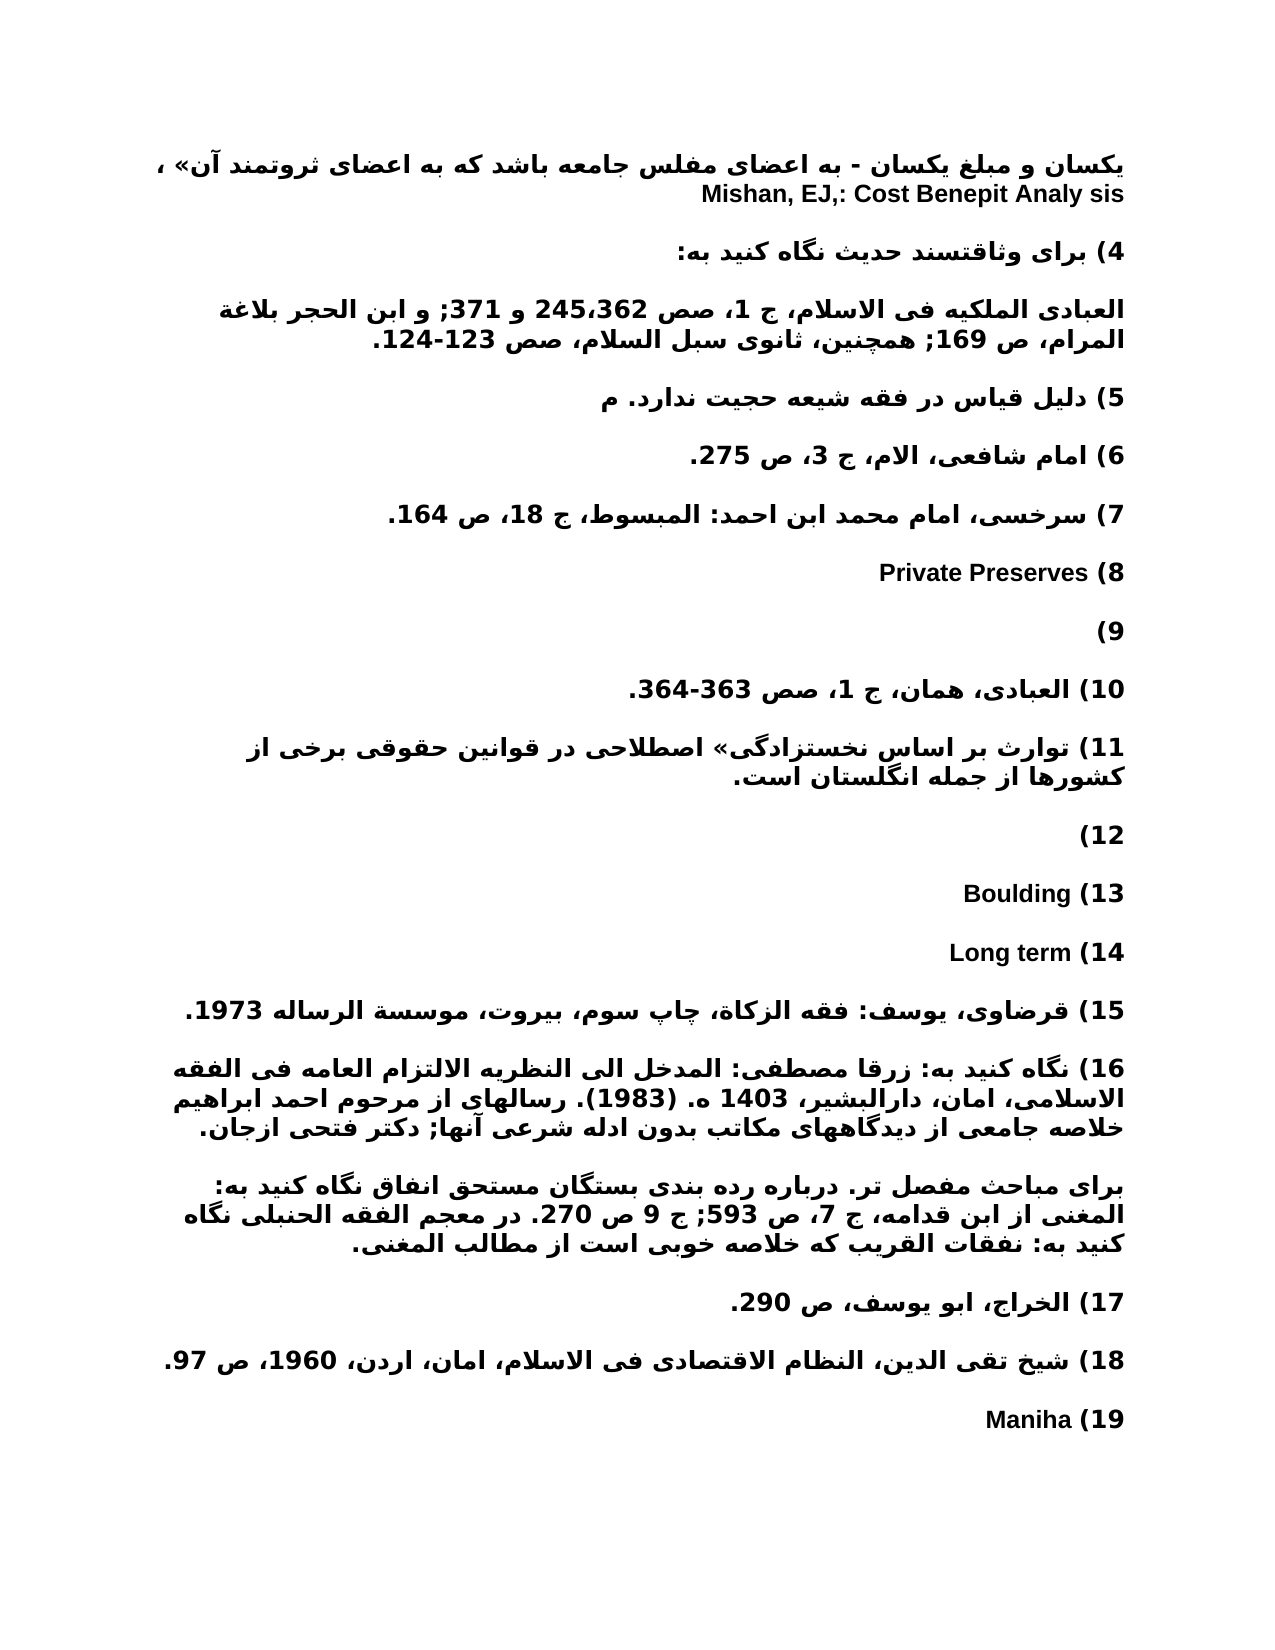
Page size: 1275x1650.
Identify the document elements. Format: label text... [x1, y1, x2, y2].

text العبادى الملكيه فى الاسلام، ج 1، صص 245،362 و 371; و ابن الحجر بلاغة المرام، ص 169; همچنين، ثانوى سبل السلام، صص 123-124. [150, 296, 1125, 354]
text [150, 150, 1125, 208]
text 15) قرضاوى، يوسف: فقه الزكاة، چاپ سوم، بيروت، موسسة الرساله 1973. [150, 996, 1125, 1025]
text 4) براى وثاقت‏سند حديث نگاه كنيد به: [150, 237, 1125, 266]
text 11) توارث بر اساس نخست‏زادگى‏» اصطلاحى در قوانين حقوقى برخى از كشورها از جمله انگلستان است. [150, 733, 1125, 792]
text 19) Maniha [150, 1404, 1125, 1434]
text 12) [150, 821, 1125, 850]
text 7) سرخسى، امام محمد ابن احمد: المبسوط، ج 18، ص 164. [150, 500, 1125, 529]
text 14) Long term [150, 938, 1125, 967]
text 13) Boulding [150, 879, 1125, 908]
text 16) نگاه كنيد به: زرقا مصطفى: المدخل الى النظريه الالتزام العامه فى الفقه الاسلامى، امان، دارالبشير، 1403 ه. (1983). رساله‏اى از مرحوم احمد ابراهيم خلاصه جامعى از ديدگاههاى مكاتب بدون ادله شرعى آنها; دكتر فتحى ازجان. [150, 1054, 1125, 1142]
text 17) الخراج، ابو يوسف، ص 290. [150, 1288, 1125, 1317]
text 8) Private Preserves [150, 558, 1125, 587]
text براى مباحث مفصل تر. درباره رده بندى بستگان مستحق انفاق نگاه كنيد به: المغنى از ابن قدامه، ج 7، ص 593; ج 9 ص 270. در معجم الفقه الحنبلى نگاه كنيد به: نفقات القريب كه خلاصه خوبى است از مطالب المغنى. [150, 1171, 1125, 1259]
text 6) امام شافعى، الام، ج 3، ص 275. [150, 441, 1125, 471]
text 9) [150, 617, 1125, 646]
text 5) دليل قياس در فقه شيعه حجيت ندارد. م [150, 383, 1125, 412]
text 10) العبادى، همان، ج 1، صص 363-364. [150, 675, 1125, 704]
text 18) شيخ تقى الدين، النظام الاقتصادى فى الاسلام، امان، اردن، 1960، ص 97. [150, 1346, 1125, 1375]
